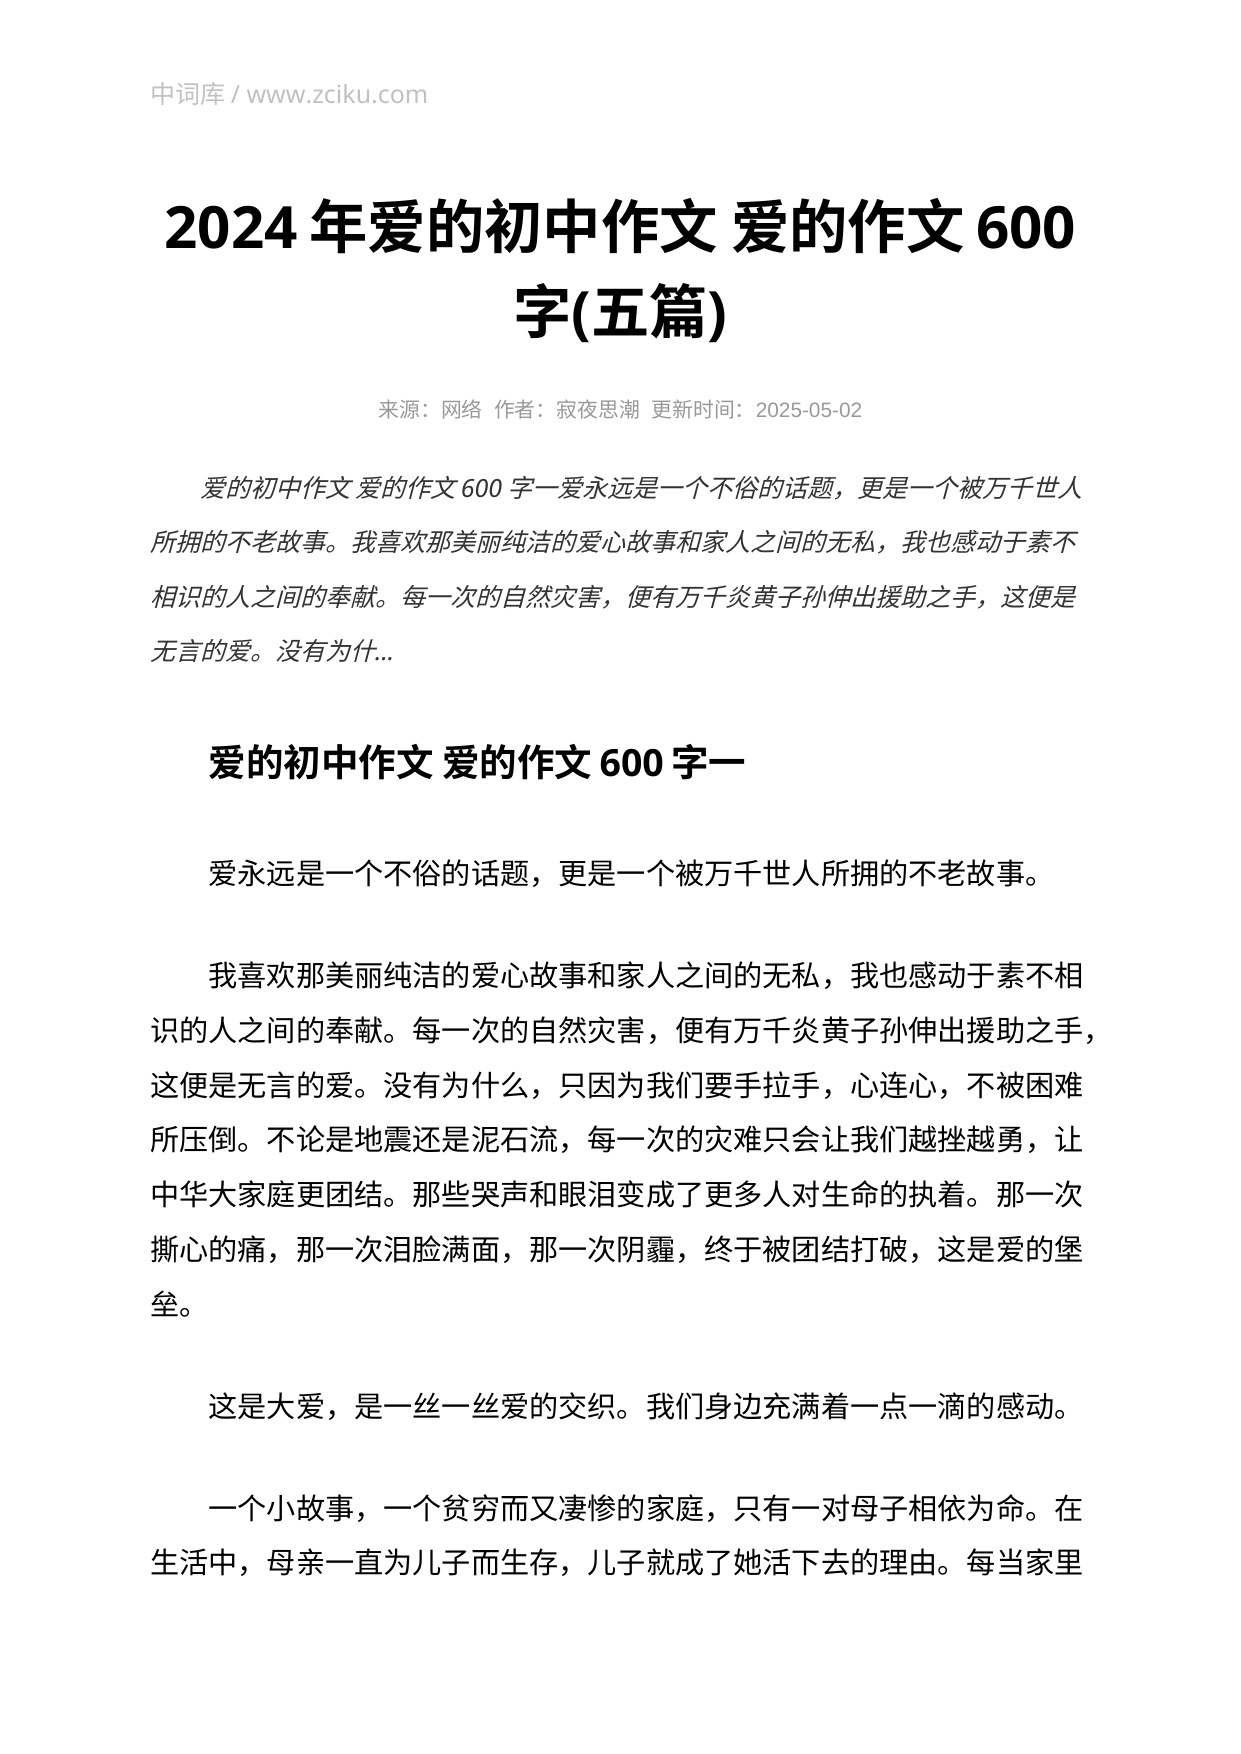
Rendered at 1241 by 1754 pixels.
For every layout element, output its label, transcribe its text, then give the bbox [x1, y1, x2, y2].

subtitle 2024年爱的初中作文 爱的作文600字(五篇) [150, 181, 1090, 351]
text 我喜欢那美丽纯洁的爱心故事和家人之间的无私，我也感动于素不相识的人之间的奉献。每一次的自然灾害，便有万千炎黄子孙伸出援助之手，这便是无言的爱。没有为什么，只因为我们要手拉手，心连心，不被困难所压倒。不论是地震还是泥石流，每一次的灾难只会让我们越挫越勇，让中华大家庭更团结。那些哭声和眼泪变成了更多人对生命的执着。那一次撕心的痛，那一次泪脸满面，那一次阴霾，终于被团结打破，这是爱的堡垒。 [150, 952, 1090, 1324]
text 爱的初中作文 爱的作文600字一 [150, 733, 1090, 787]
text 爱的初中作文 爱的作文600字一爱永远是一个不俗的话题，更是一个被万千世人所拥的不老故事。我喜欢那美丽纯洁的爱心故事和家人之间的无私，我也感动于素不相识的人之间的奉献。每一次的自然灾害，便有万千炎黄子孙伸出援助之手，这便是无言的爱。没有为什... [150, 468, 1090, 668]
text 爱永远是一个不俗的话题，更是一个被万千世人所拥的不老故事。 [150, 851, 1090, 893]
text 来源：网络 作者：寂夜思潮 更新时间：2025-05-02 [150, 398, 1090, 422]
text 这是大爱，是一丝一丝爱的交织。我们身边充满着一点一滴的感动。 [150, 1383, 1090, 1426]
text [150, 1485, 1090, 1582]
